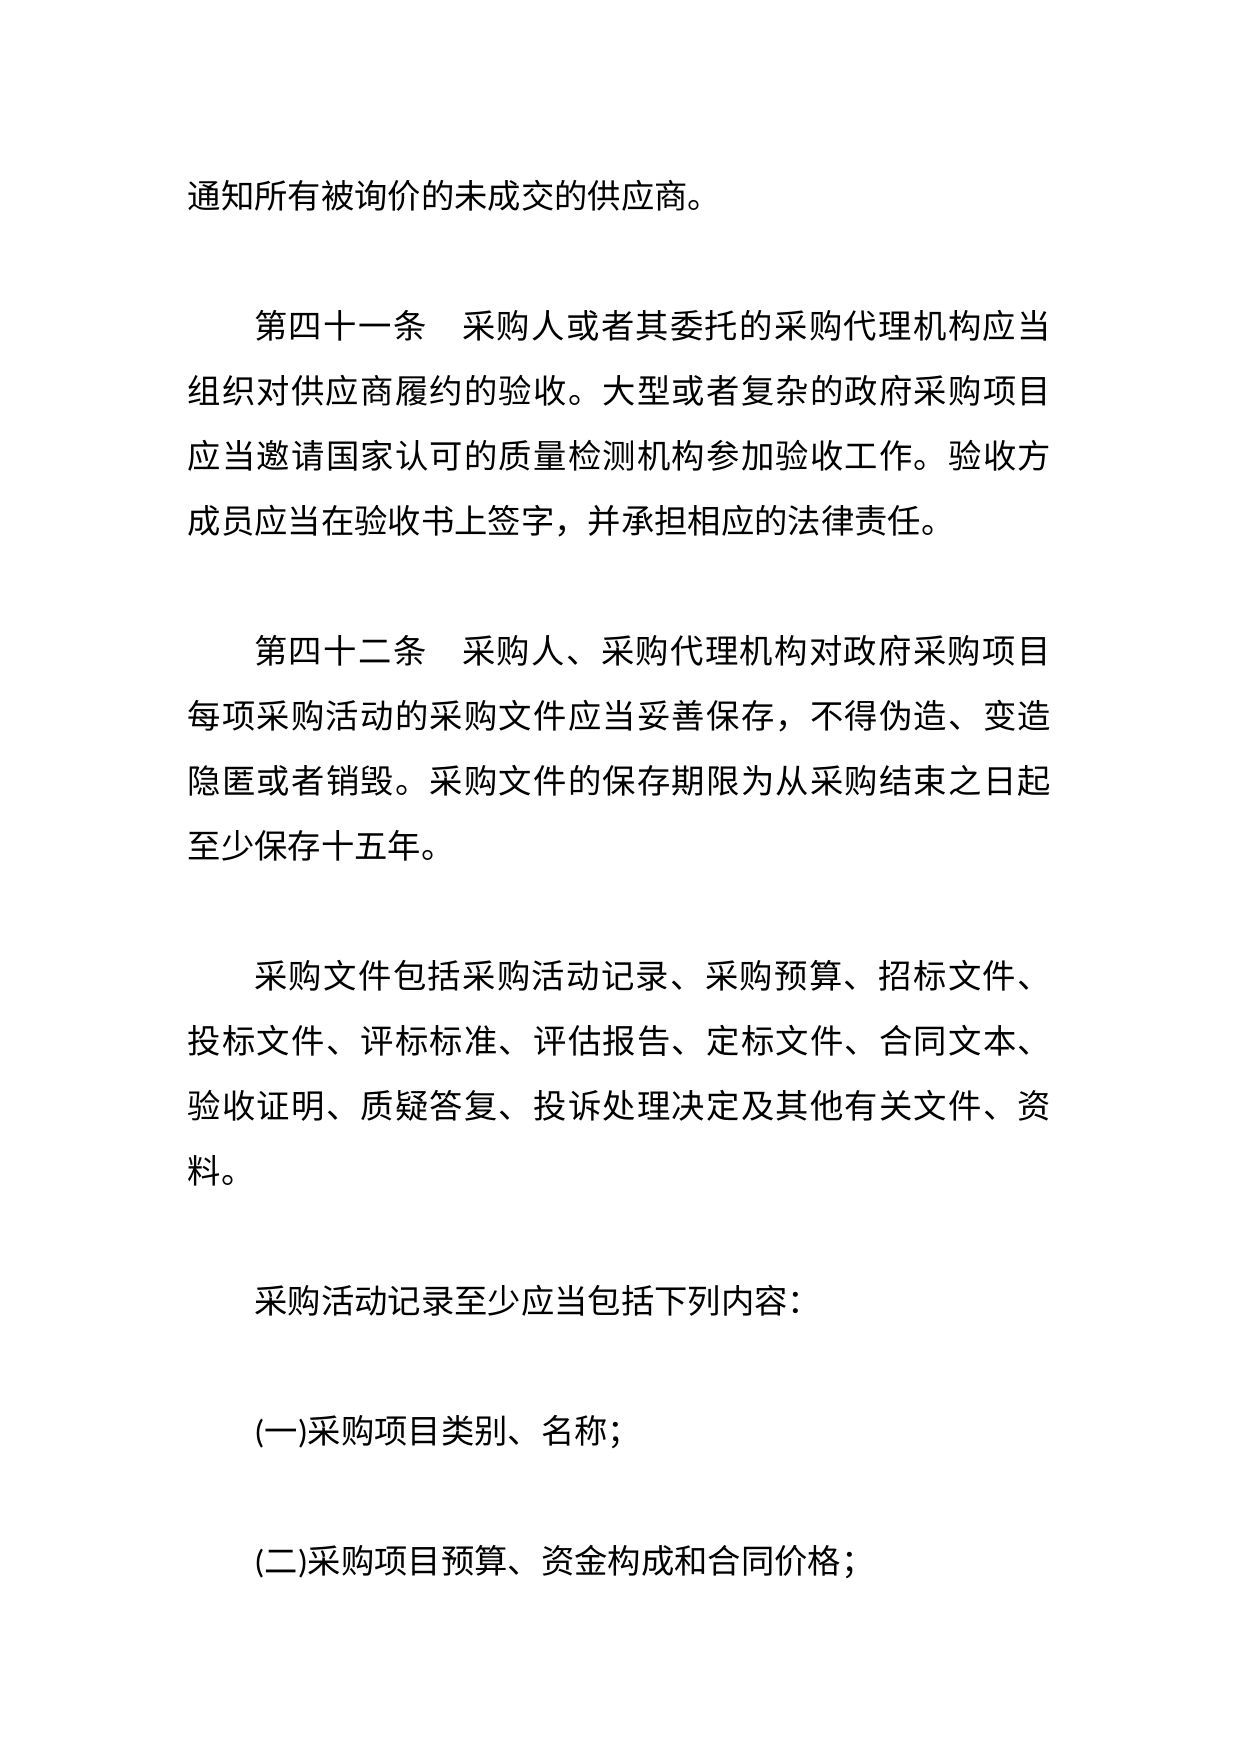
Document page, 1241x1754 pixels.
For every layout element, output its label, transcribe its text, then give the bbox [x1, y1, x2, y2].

text (二)采购项目预算、资金构成和合同价格； [187, 1527, 1053, 1592]
text 第四十一条 采购人或者其委托的采购代理机构应当组织对供应商履约的验收。大型或者复杂的政府采购项目，应当邀请国家认可的质量检测机构参加验收工作。验收方成员应当在验收书上签字，并承担相应的法律责任。 [187, 292, 1053, 552]
text 采购活动记录至少应当包括下列内容： [187, 1267, 1053, 1332]
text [187, 162, 1053, 227]
text 第四十二条 采购人、采购代理机构对政府采购项目每项采购活动的采购文件应当妥善保存，不得伪造、变造、隐匿或者销毁。采购文件的保存期限为从采购结束之日起至少保存十五年。 [187, 617, 1053, 877]
text 采购文件包括采购活动记录、采购预算、招标文件、投标文件、评标标准、评估报告、定标文件、合同文本、验收证明、质疑答复、投诉处理决定及其他有关文件、资料。 [187, 942, 1053, 1202]
text (一)采购项目类别、名称； [187, 1397, 1053, 1462]
